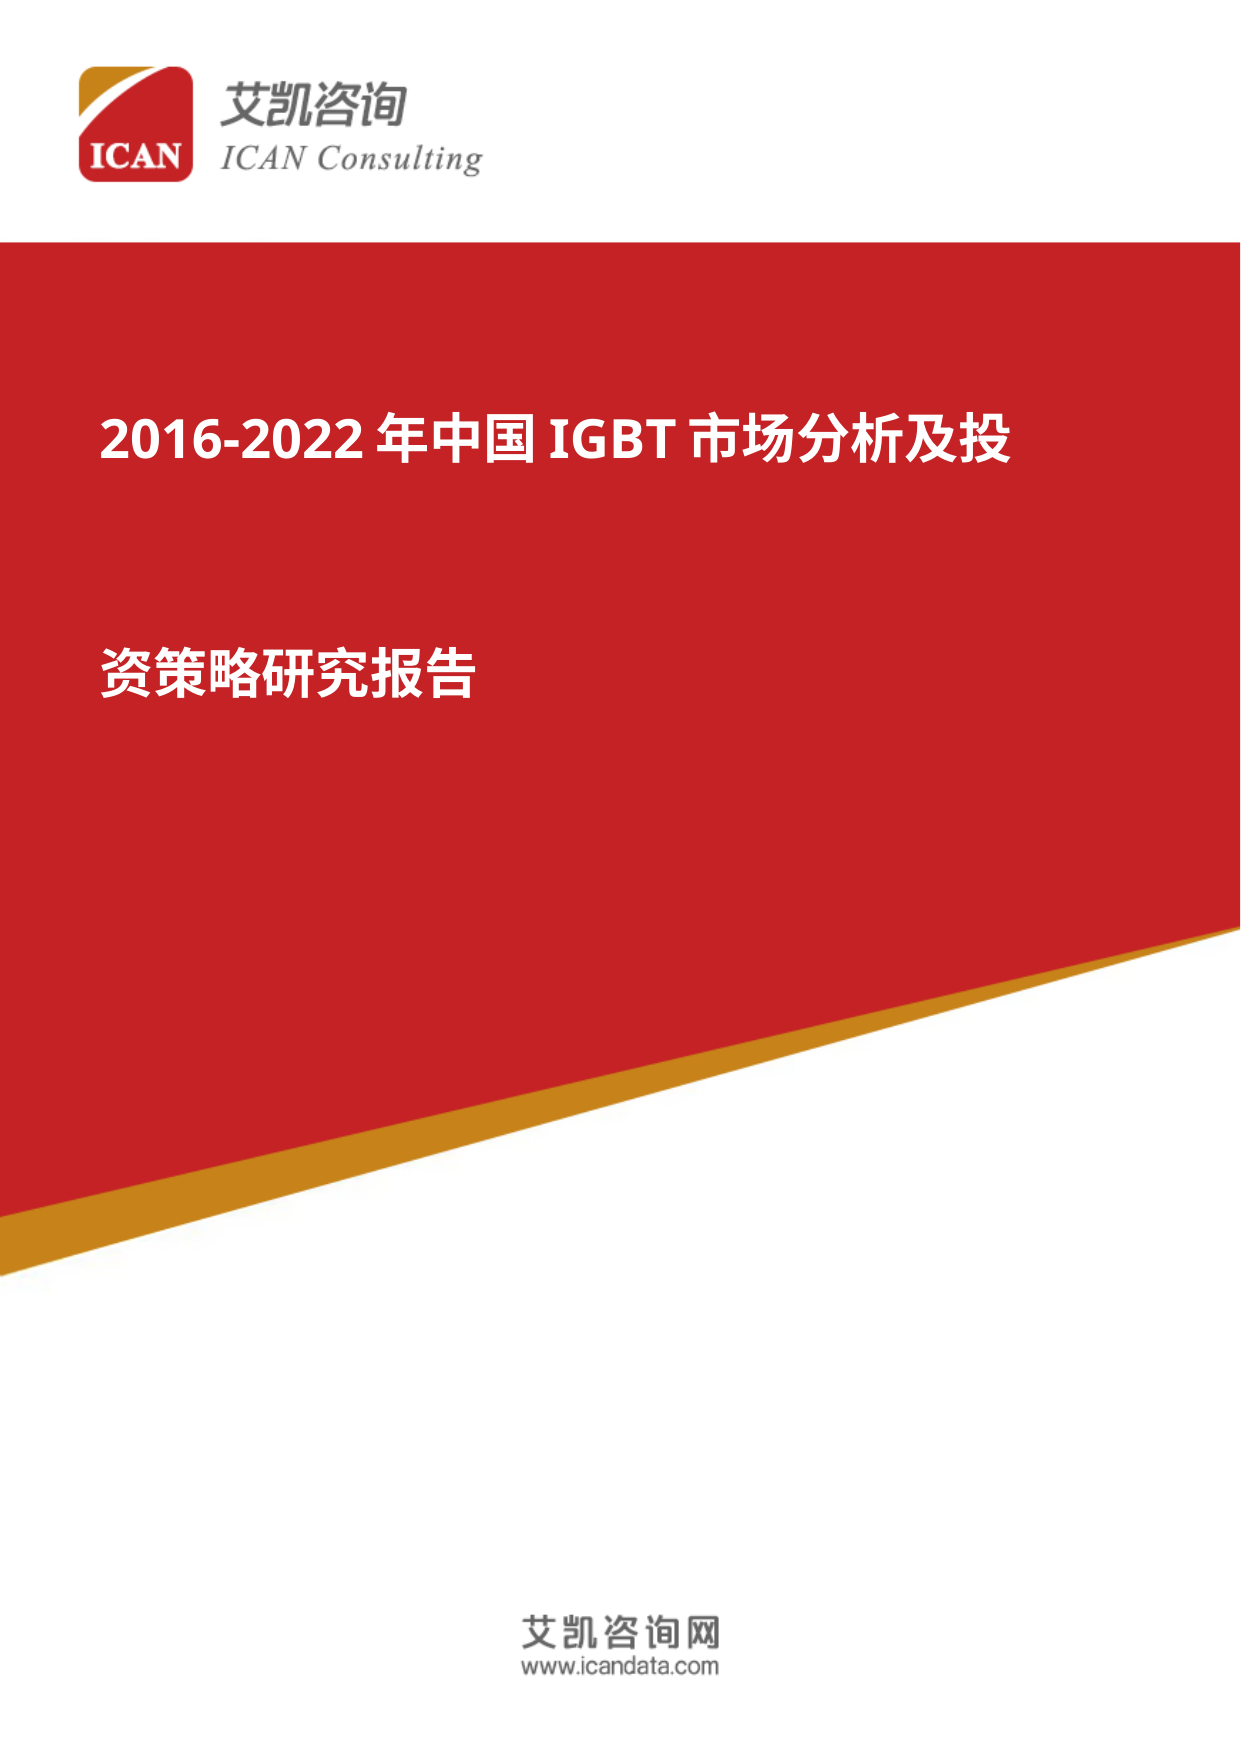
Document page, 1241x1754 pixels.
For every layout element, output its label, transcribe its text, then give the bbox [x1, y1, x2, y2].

subtitle 2016-2022年中国IGBT市场分析及投资策略研究报告 [99, 386, 1053, 718]
picture [0, 5, 1241, 1754]
